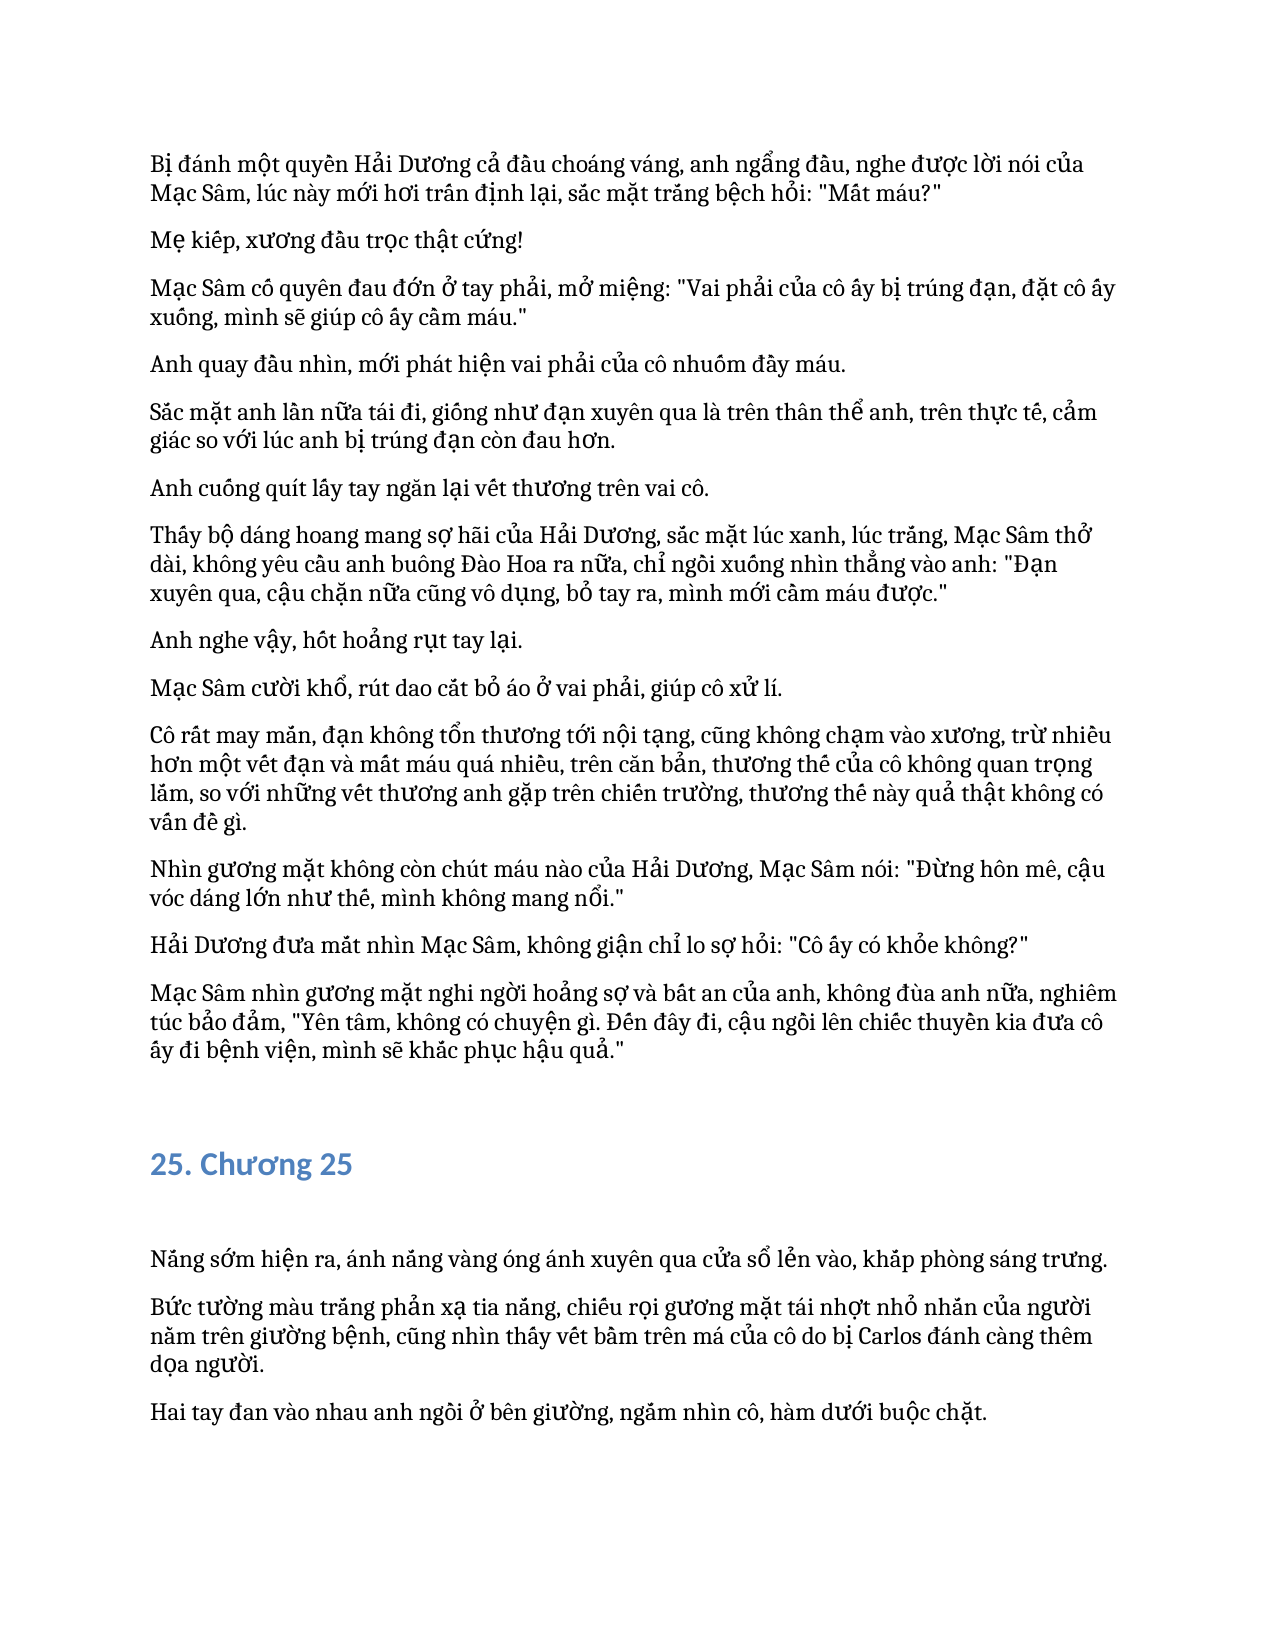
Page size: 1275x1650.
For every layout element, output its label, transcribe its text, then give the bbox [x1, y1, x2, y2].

text Anh nghe vậy, hốt hoảng rụt tay lại. [150, 626, 1125, 655]
text Bị đánh một quyền Hải Dương cả đầu choáng váng, anh ngẩng đầu, nghe được lời nói của Mạc Sâm, lúc này mới hơi trấn định lại, sắc mặt trắng bệch hỏi: "Mất máu?" [150, 150, 1125, 207]
text Thấy bộ dáng hoang mang sợ hãi của Hải Dương, sắc mặt lúc xanh, lúc trắng, Mạc Sâm thở dài, không yêu cầu anh buông Đào Hoa ra nữa, chỉ ngồi xuống nhìn thẳng vào anh: "Đạn xuyên qua, cậu chặn nữa cũng vô dụng, bỏ tay ra, mình mới cầm máu được." [150, 521, 1125, 607]
text Anh cuống quít lấy tay ngăn lại vết thương trên vai cô. [150, 474, 1125, 502]
text Hai tay đan vào nhau anh ngồi ở bên giường, ngắm nhìn cô, hàm dưới buộc chặt. [150, 1398, 1125, 1427]
text Nắng sớm hiện ra, ánh nắng vàng óng ánh xuyên qua cửa sổ lẻn vào, khắp phòng sáng trưng. [150, 1188, 1125, 1274]
text Mạc Sâm cười khổ, rút dao cắt bỏ áo ở vai phải, giúp cô xử lí. [150, 674, 1125, 702]
text Cô rất may mắn, đạn không tổn thương tới nội tạng, cũng không chạm vào xương, trừ nhiều hơn một vết đạn và mất máu quá nhiều, trên căn bản, thương thế của cô không quan trọng lắm, so với những vết thương anh gặp trên chiến trường, thương thế này quả thật không có vấn đề gì. [150, 721, 1125, 836]
text Nhìn gương mặt không còn chút máu nào của Hải Dương, Mạc Sâm nói: "Đừng hôn mê, cậu vóc dáng lớn như thế, mình không mang nổi." [150, 855, 1125, 912]
text Hải Dương đưa mắt nhìn Mạc Sâm, không giận chỉ lo sợ hỏi: "Cô ấy có khỏe không?" [150, 931, 1125, 960]
text Anh quay đầu nhìn, mới phát hiện vai phải của cô nhuốm đầy máu. [150, 350, 1125, 379]
text Mẹ kiếp, xương đầu trọc thật cứng! [150, 226, 1125, 255]
text Mạc Sâm nhìn gương mặt nghi ngời hoảng sợ và bất an của anh, không đùa anh nữa, nghiêm túc bảo đảm, "Yên tâm, không có chuyện gì. Đến đây đi, cậu ngồi lên chiếc thuyền kia đưa cô ấy đi bệnh viện, mình sẽ khắc phục hậu quả." [150, 979, 1125, 1122]
subtitle 25. Chương 25 [150, 1143, 1125, 1184]
text Mạc Sâm cố quyên đau đớn ở tay phải, mở miệng: "Vai phải của cô ấy bị trúng đạn, đặt cô ấy xuống, mình sẽ giúp cô ấy cầm máu." [150, 274, 1125, 331]
text Bức tường màu trắng phản xạ tia nắng, chiếu rọi gương mặt tái nhợt nhỏ nhắn của người nằm trên giường bệnh, cũng nhìn thấy vết bầm trên má của cô do bị Carlos đánh càng thêm dọa người. [150, 1293, 1125, 1379]
text Sắc mặt anh lần nữa tái đi, giống như đạn xuyên qua là trên thân thể anh, trên thực tế, cảm giác so với lúc anh bị trúng đạn còn đau hơn. [150, 397, 1125, 455]
